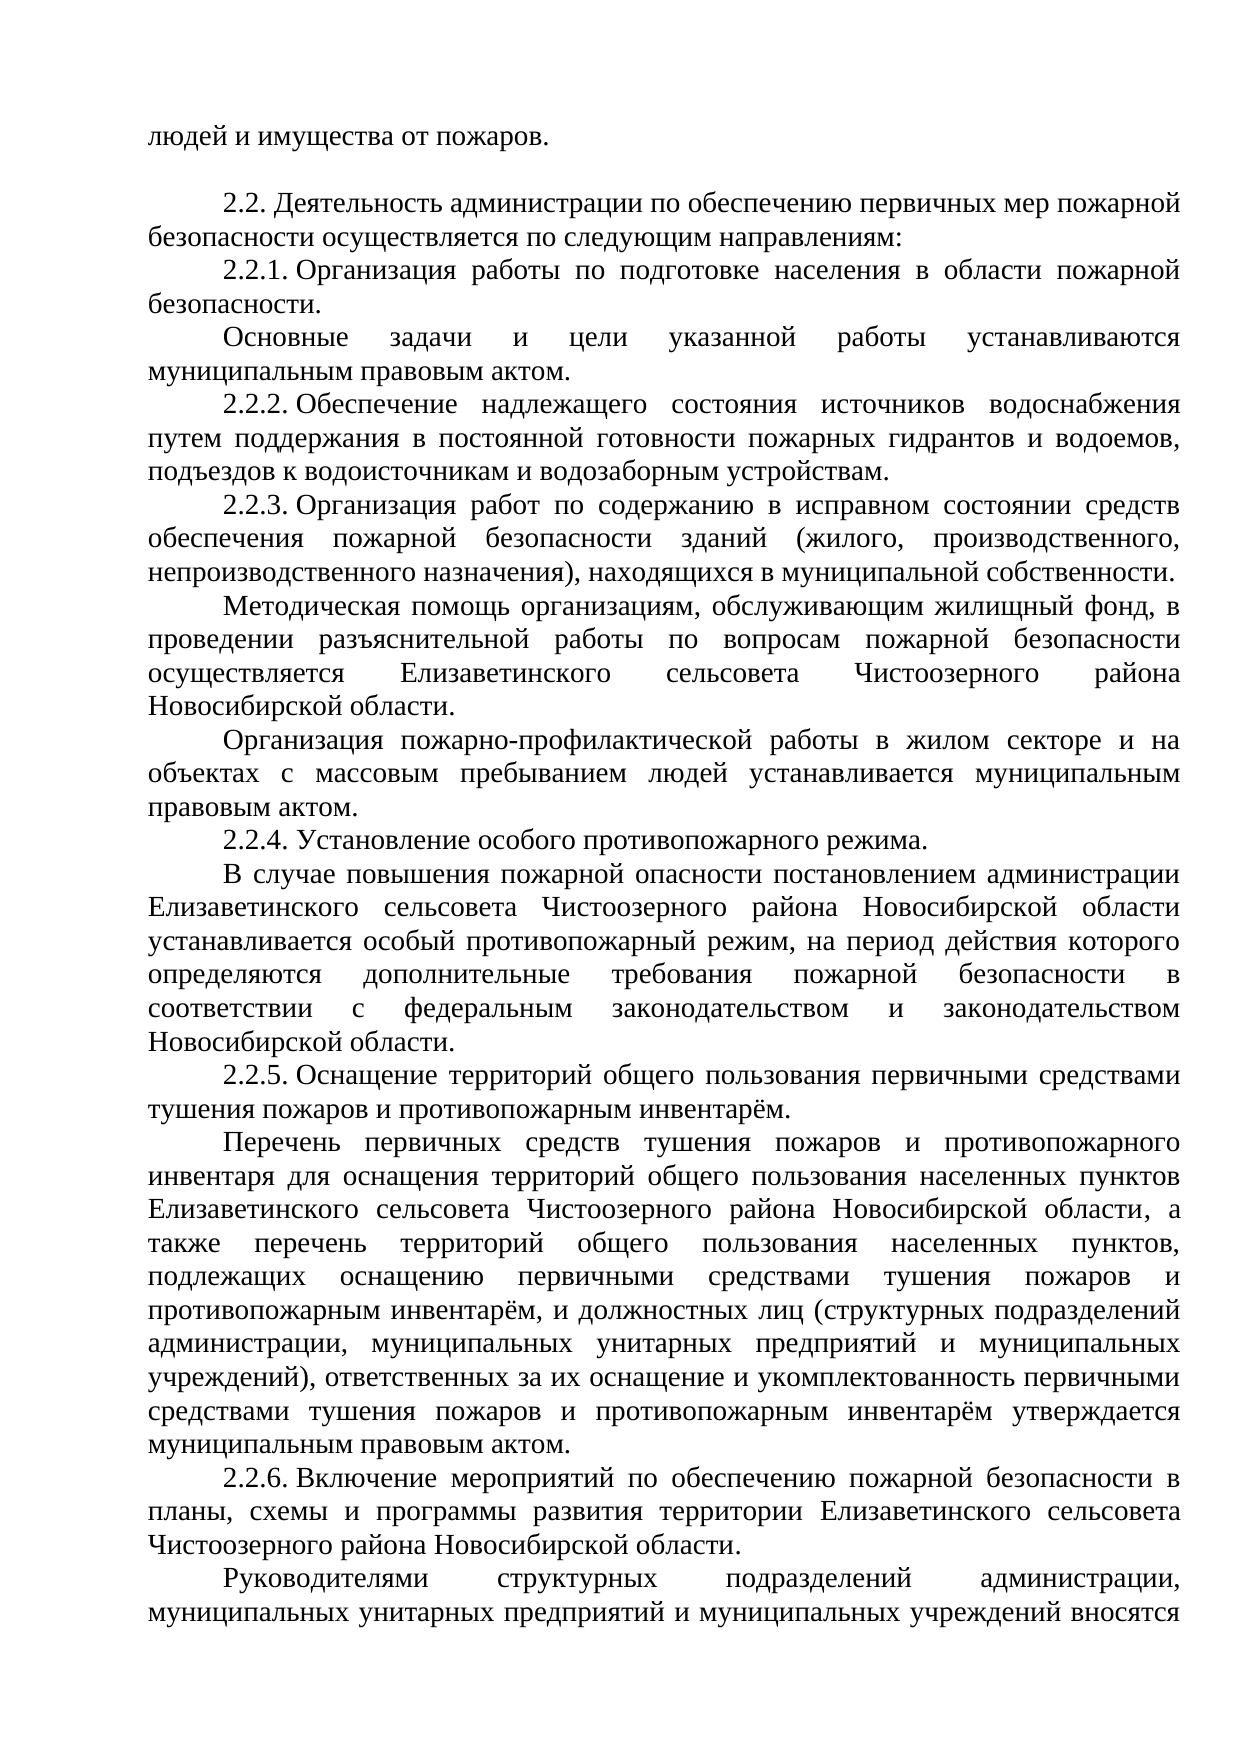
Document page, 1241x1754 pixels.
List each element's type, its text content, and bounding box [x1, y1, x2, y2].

text 2.2.4. Установление особого противопожарного режима. [148, 822, 1181, 856]
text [148, 1560, 1181, 1627]
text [148, 118, 1181, 152]
text 2.2.6. Включение мероприятий по обеспечению пожарной безопасности в планы, схемы и программы развития территории Елизаветинского сельсовета Чистоозерного района Новосибирской области. [148, 1460, 1181, 1560]
text 2.2.1. Организация работы по подготовке населения в области пожарной безопасности. [148, 252, 1181, 319]
text Перечень первичных средств тушения пожаров и противопожарного инвентаря для оснащения территорий общего пользования населенных пунктов Елизаветинского сельсовета Чистоозерного района Новосибирской области, а также перечень территорий общего пользования населенных пунктов, подлежащих оснащению первичными средствами тушения пожаров и противопожарным инвентарём, и должностных лиц (структурных подразделений администрации, муниципальных унитарных предприятий и муниципальных учреждений), ответственных за их оснащение и укомплектованность первичными средствами тушения пожаров и противопожарным инвентарём утверждается муниципальным правовым актом. [148, 1124, 1181, 1460]
text Методическая помощь организациям, обслуживающим жилищный фонд, в проведении разъяснительной работы по вопросам пожарной безопасности осуществляется Елизаветинского сельсовета Чистоозерного района Новосибирской области. [148, 588, 1181, 722]
text 2.2.2. Обеспечение надлежащего состояния источников водоснабжения путем поддержания в постоянной готовности пожарных гидрантов и водоемов, подъездов к водоисточникам и водозаборным устройствам. [148, 386, 1181, 487]
text 2.2.3. Организация работ по содержанию в исправном состоянии средств обеспечения пожарной безопасности зданий (жилого, производственного, непроизводственного назначения), находящихся в муниципальной собственности. [148, 487, 1181, 588]
text В случае повышения пожарной опасности постановлением администрации Елизаветинского сельсовета Чистоозерного района Новосибирской области устанавливается особый противопожарный режим, на период действия которого определяются дополнительные требования пожарной безопасности в соответствии с федеральным законодательством и законодательством Новосибирской области. [148, 856, 1181, 1057]
text Основные задачи и цели указанной работы устанавливаются муниципальным правовым актом. [148, 319, 1181, 386]
text 2.2. Деятельность администрации по обеспечению первичных мер пожарной безопасности осуществляется по следующим направлениям: [148, 185, 1181, 252]
text Организация пожарно-профилактической работы в жилом секторе и на объектах с массовым пребыванием людей устанавливается муниципальным правовым актом. [148, 722, 1181, 822]
text 2.2.5. Оснащение территорий общего пользования первичными средствами тушения пожаров и противопожарным инвентарём. [148, 1057, 1181, 1124]
